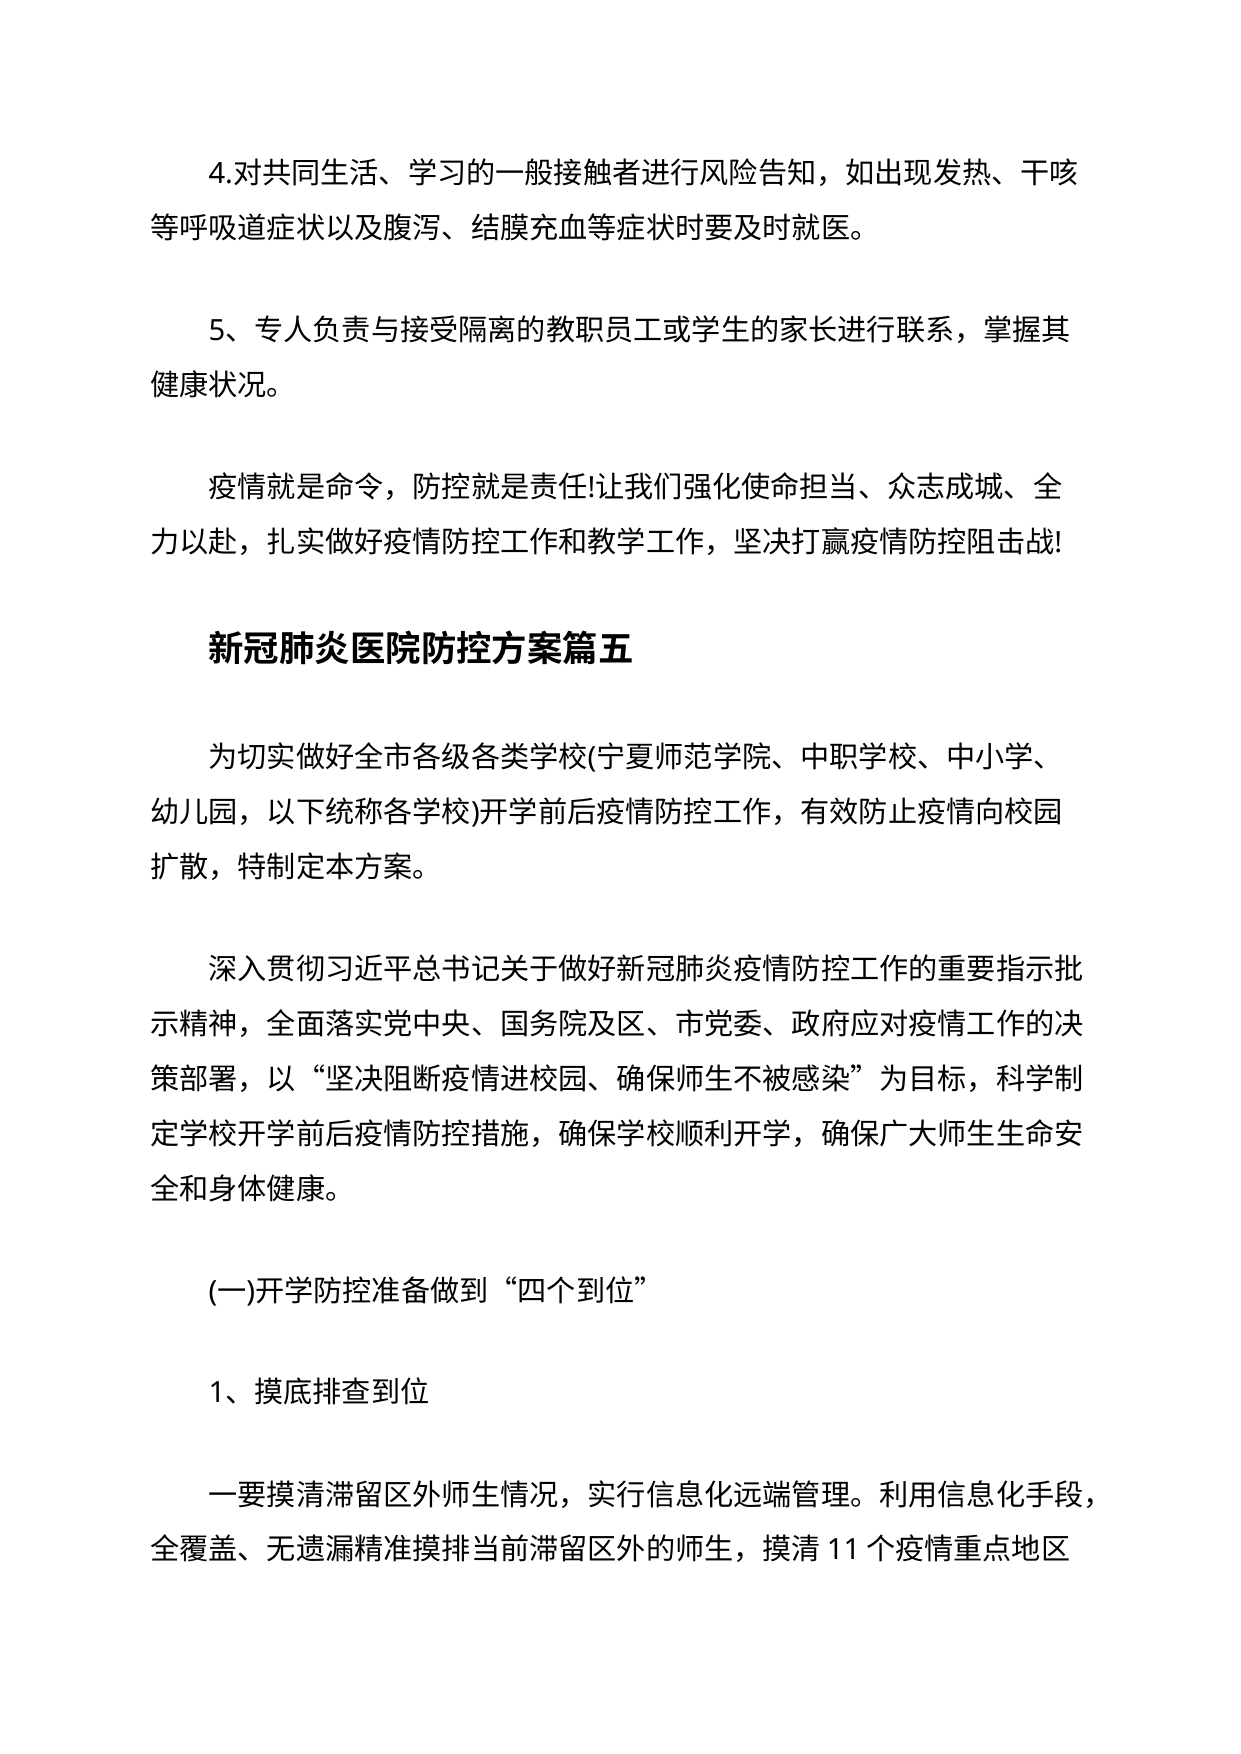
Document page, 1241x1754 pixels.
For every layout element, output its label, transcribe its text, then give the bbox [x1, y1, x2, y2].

text (一)开学防控准备做到“四个到位” [150, 1267, 1090, 1309]
text 疫情就是命令，防控就是责任!让我们强化使命担当、众志成城、全力以赴，扎实做好疫情防控工作和教学工作，坚决打赢疫情防控阻击战! [150, 463, 1090, 561]
text 深入贯彻习近平总书记关于做好新冠肺炎疫情防控工作的重要指示批示精神，全面落实党中央、国务院及区、市党委、政府应对疫情工作的决策部署，以“坚决阻断疫情进校园、确保师生不被感染”为目标，科学制定学校开学前后疫情防控措施，确保学校顺利开学，确保广大师生生命安全和身体健康。 [150, 946, 1090, 1208]
text 4.对共同生活、学习的一般接触者进行风险告知，如出现发热、干咳等呼吸道症状以及腹泻、结膜充血等症状时要及时就医。 [150, 150, 1090, 247]
text 新冠肺炎医院防控方案篇五 [150, 621, 1090, 672]
text 为切实做好全市各级各类学校(宁夏师范学院、中职学校、中小学、幼儿园，以下统称各学校)开学前后疫情防控工作，有效防止疫情向校园扩散，特制定本方案。 [150, 734, 1090, 886]
text 1、摸底排查到位 [150, 1369, 1090, 1411]
text 5、专人负责与接受隔离的教职员工或学生的家长进行联系，掌握其健康状况。 [150, 307, 1090, 404]
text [150, 1471, 1090, 1568]
